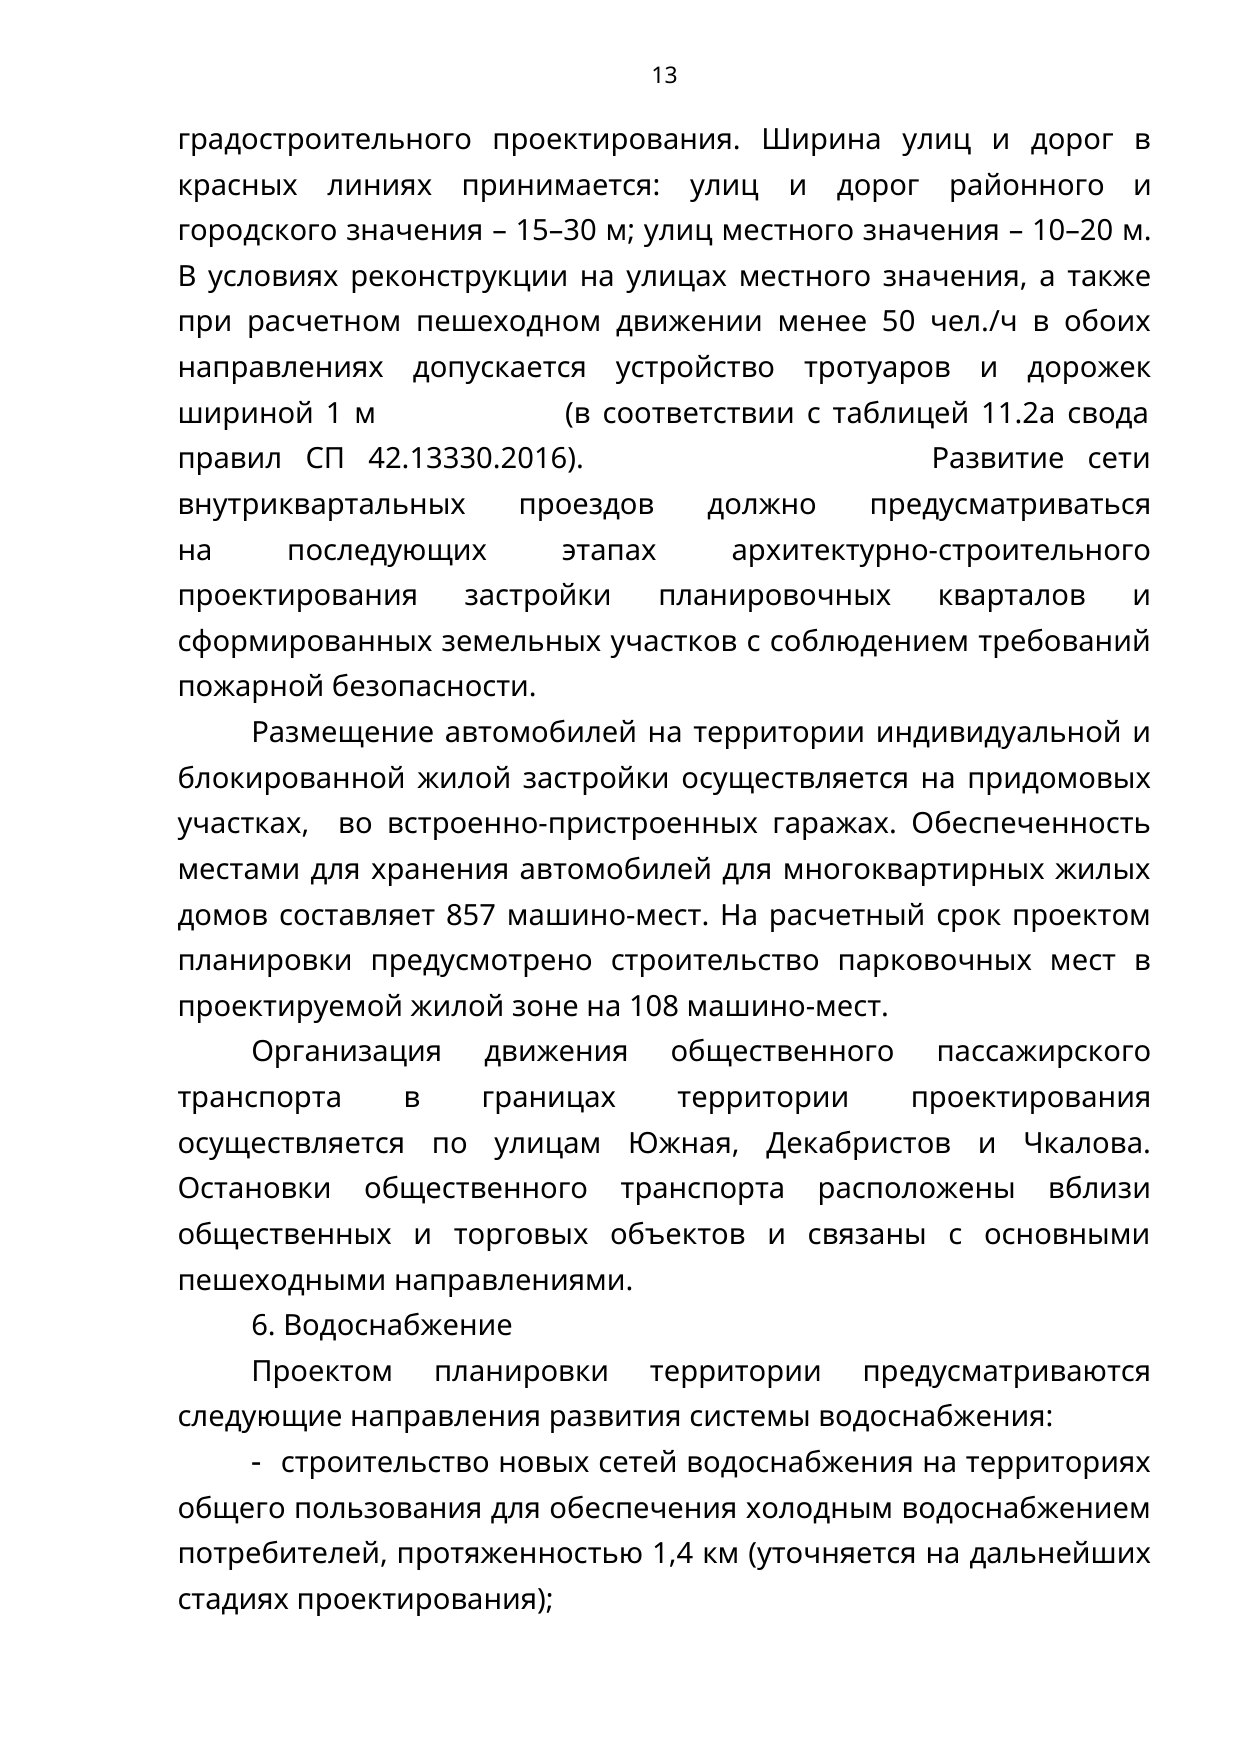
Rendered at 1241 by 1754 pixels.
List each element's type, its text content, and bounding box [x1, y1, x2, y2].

text Размещение автомобилей на территории индивидуальной и блокированной жилой застройки осуществляется на придомовых участках, во встроенно-пристроенных гаражах. Обеспеченность местами для хранения автомобилей для многоквартирных жилых домов составляет 857 машино-мест. На расчетный срок проектом планировки предусмотрено строительство парковочных мест в проектируемой жилой зоне на 108 машино-мест. [177, 711, 1152, 1025]
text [177, 118, 1152, 705]
list строительство новых сетей водоснабжения на территориях общего пользования для обеспечения холодным водоснабжением потребителей, протяженностью 1,4 км (уточняется на дальнейших стадиях проектирования); [177, 1441, 1152, 1618]
text Организация движения общественного пассажирского транспорта в границах территории проектирования осуществляется по улицам Южная, Декабристов и Чкалова. Остановки общественного транспорта расположены вблизи общественных и торговых объектов и связаны с основными пешеходными направлениями. [177, 1031, 1152, 1298]
text Проектом планировки территории предусматриваются следующие направления развития системы водоснабжения: [177, 1350, 1152, 1435]
subtitle 6. Водоснабжение [177, 1304, 1152, 1344]
